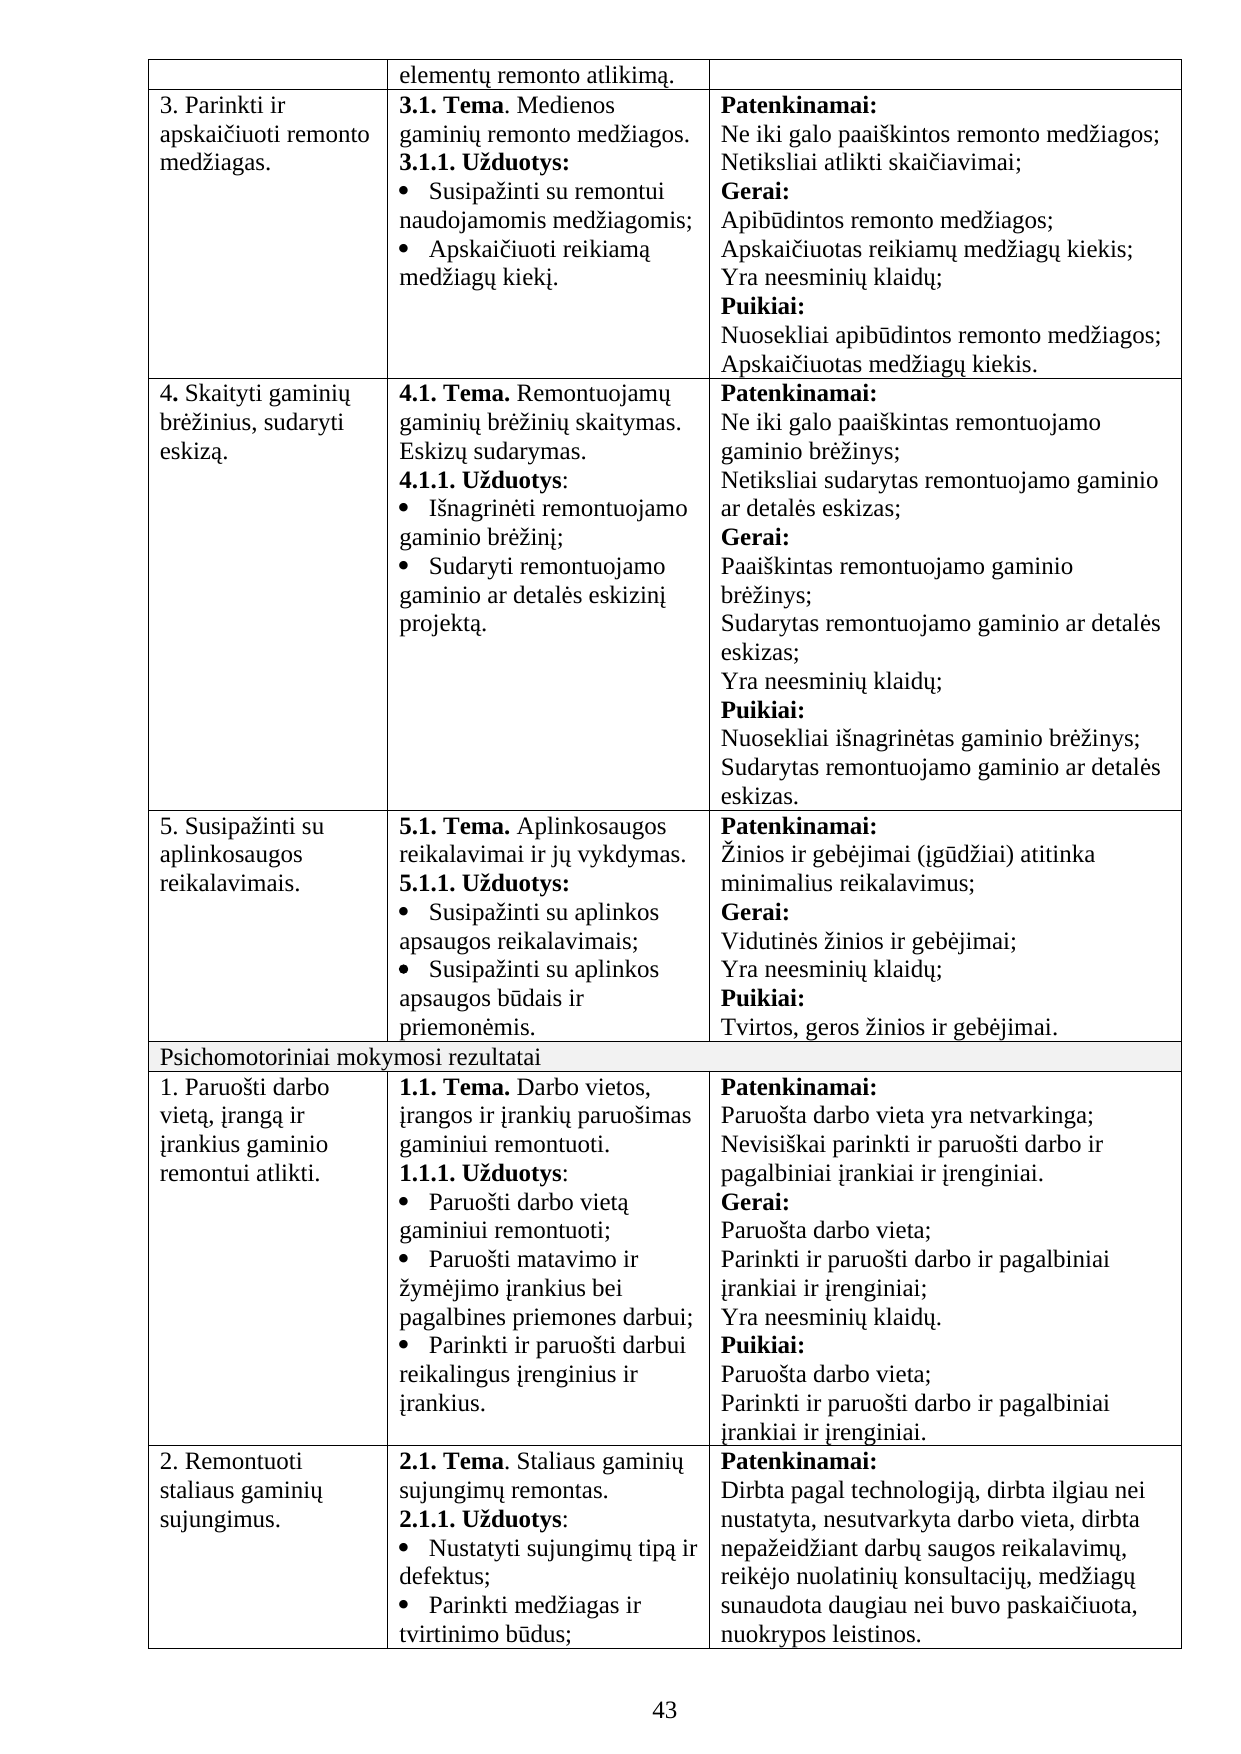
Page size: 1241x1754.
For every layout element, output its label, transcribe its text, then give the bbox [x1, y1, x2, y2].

table_cell Patenkinamai: Žinios ir gebėjimai (įgūdžiai) atitinka minimalius reikalavimus; Gerai: Vidutinės žinios ir gebėjimai; Yra neesminių klaidų; Puikiai: Tvirtos, geros žinios ir gebėjimai. [710, 811, 1181, 1041]
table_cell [710, 1446, 1181, 1648]
table_cell Patenkinamai: Paruošta darbo vieta yra netvarkinga; Nevisiškai parinkti ir paruošti darbo ir pagalbiniai įrankiai ir įrenginiai. Gerai: Paruošta darbo vieta; Parinkti ir paruošti darbo ir pagalbiniai įrankiai ir įrenginiai; Yra neesminių klaidų. Puikiai: Paruošta darbo vieta; Parinkti ir paruošti darbo ir pagalbiniai įrankiai ir įrenginiai. [710, 1072, 1181, 1445]
table_cell 3.1. Tema. Medienos gaminių remonto medžiagos. 3.1.1. Užduotys: Susipažinti su remontui naudojamomis medžiagomis; Apskaičiuoti reikiamą medžiagų kiekį. [388, 90, 709, 377]
table_cell Patenkinamai: Ne iki galo paaiškintos remonto medžiagos; Netiksliai atlikti skaičiavimai; Gerai: Apibūdintos remonto medžiagos; Apskaičiuotas reikiamų medžiagų kiekis; Yra neesminių klaidų; Puikiai: Nuosekliai apibūdintos remonto medžiagos; Apskaičiuotas medžiagų kiekis. [710, 90, 1181, 377]
table_cell 5.1. Tema. Aplinkosaugos reikalavimai ir jų vykdymas. 5.1.1. Užduotys: Susipažinti su aplinkos apsaugos reikalavimais; Susipažinti su aplinkos apsaugos būdais ir priemonėmis. [388, 811, 709, 1041]
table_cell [149, 1446, 387, 1648]
table_cell 4.1. Tema. Remontuojamų gaminių brėžinių skaitymas. Eskizų sudarymas. 4.1.1. Užduotys: Išnagrinėti remontuojamo gaminio brėžinį; Sudaryti remontuojamo gaminio ar detalės eskizinį projektą. [388, 379, 709, 810]
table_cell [388, 60, 709, 89]
table_cell 3. Parinkti ir apskaičiuoti remonto medžiagas. [149, 90, 387, 377]
table_cell 1.1. Tema. Darbo vietos, įrangos ir įrankių paruošimas gaminiui remontuoti. 1.1.1. Užduotys: Paruošti darbo vietą gaminiui remontuoti; Paruošti matavimo ir žymėjimo įrankius bei pagalbines priemones darbui; Parinkti ir paruošti darbui reikalingus įrenginius ir įrankius. [388, 1072, 709, 1445]
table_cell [710, 60, 1181, 89]
table_cell Patenkinamai: Ne iki galo paaiškintas remontuojamo gaminio brėžinys; Netiksliai sudarytas remontuojamo gaminio ar detalės eskizas; Gerai: Paaiškintas remontuojamo gaminio brėžinys; Sudarytas remontuojamo gaminio ar detalės eskizas; Yra neesminių klaidų; Puikiai: Nuosekliai išnagrinėtas gaminio brėžinys; Sudarytas remontuojamo gaminio ar detalės eskizas. [710, 379, 1181, 810]
table_cell Psichomotoriniai mokymosi rezultatai [149, 1042, 1181, 1071]
table_cell 4. Skaityti gaminių brėžinius, sudaryti eskizą. [149, 379, 387, 810]
table_cell 1. Paruošti darbo vietą, įrangą ir įrankius gaminio remontui atlikti. [149, 1072, 387, 1445]
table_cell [149, 60, 387, 89]
table_cell 5. Susipažinti su aplinkosaugos reikalavimais. [149, 811, 387, 1041]
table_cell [388, 1446, 709, 1648]
